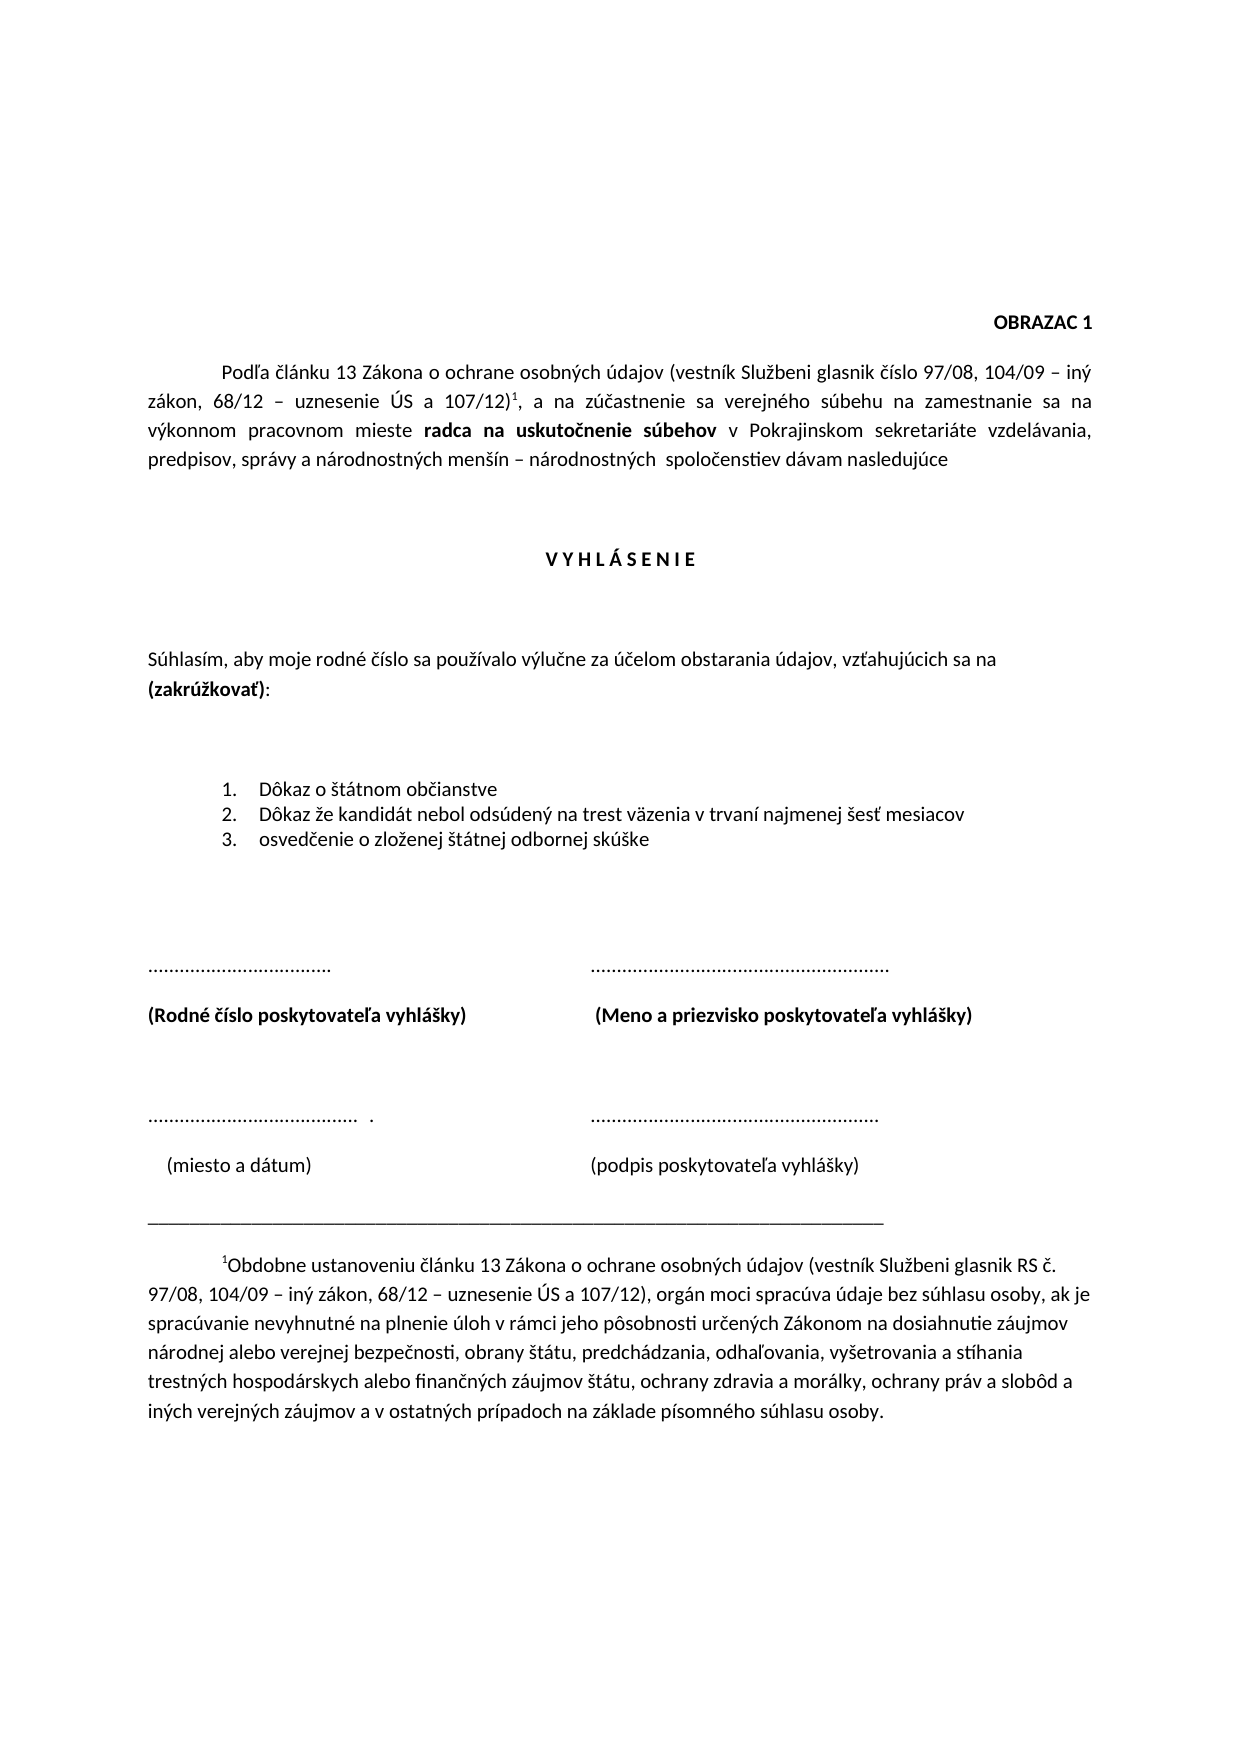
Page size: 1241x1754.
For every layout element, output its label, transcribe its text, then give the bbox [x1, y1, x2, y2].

text (miesto a dátum) (podpis poskytovateľa vyhlášky) [148, 1152, 1093, 1177]
text (Rodné číslo poskytovateľa vyhlášky) (Meno a priezvisko poskytovateľa vyhlášky) [148, 1002, 1093, 1027]
text ........................................ . ....................................................... [148, 1102, 1093, 1127]
text V Y H L Á S E N I E [148, 547, 1093, 572]
text _______________________________________________________________________ [148, 1202, 1093, 1227]
list Dôkaz o štátnom občianstve [221, 776, 1093, 801]
text ................................... ......................................................... [148, 952, 1093, 977]
text OBRAZAC 1 [148, 309, 1093, 334]
text 1Obdobne ustanoveniu článku 13 Zákona o ochrane osobných údajov (vestník Službeni glasnik RS č. 97/08, 104/09 – iný zákon, 68/12 – uznesenie ÚS a 107/12), orgán moci spracúva údaje bez súhlasu osoby, ak je spracúvanie nevyhnutné na plnenie úloh v rámci jeho pôsobnosti určených Zákonom na dosiahnutie záujmov národnej alebo verejnej bezpečnosti, obrany štátu, predchádzania, odhaľovania, vyšetrovania a stíhania trestných hospodárskych alebo finančných záujmov štátu, ochrany zdravia a morálky, ochrany práv a slobôd a iných verejných záujmov a v ostatných prípadoch na základe písomného súhlasu osoby. [148, 1252, 1093, 1423]
text Podľa článku 13 Zákona o ochrane osobných údajov (vestník Službeni glasnik číslo 97/08, 104/09 – iný zákon, 68/12 – uznesenie ÚS a 107/12)1, a na zúčastnenie sa verejného súbehu na zamestnanie sa na výkonnom pracovnom mieste radca na uskutočnenie súbehov v Pokrajinskom sekretariáte vzdelávania, predpisov, správy a národnostných menšín – národnostných spoločenstiev dávam nasledujúce [148, 359, 1093, 472]
text Súhlasím, aby moje rodné číslo sa používalo výlučne za účelom obstarania údajov, vzťahujúcich sa na (zakrúžkovať): [148, 647, 1093, 701]
list osvedčenie o zloženej štátnej odbornej skúške [221, 827, 1093, 852]
list Dôkaz že kandidát nebol odsúdený na trest väzenia v trvaní najmenej šesť mesiacov [221, 801, 1093, 827]
